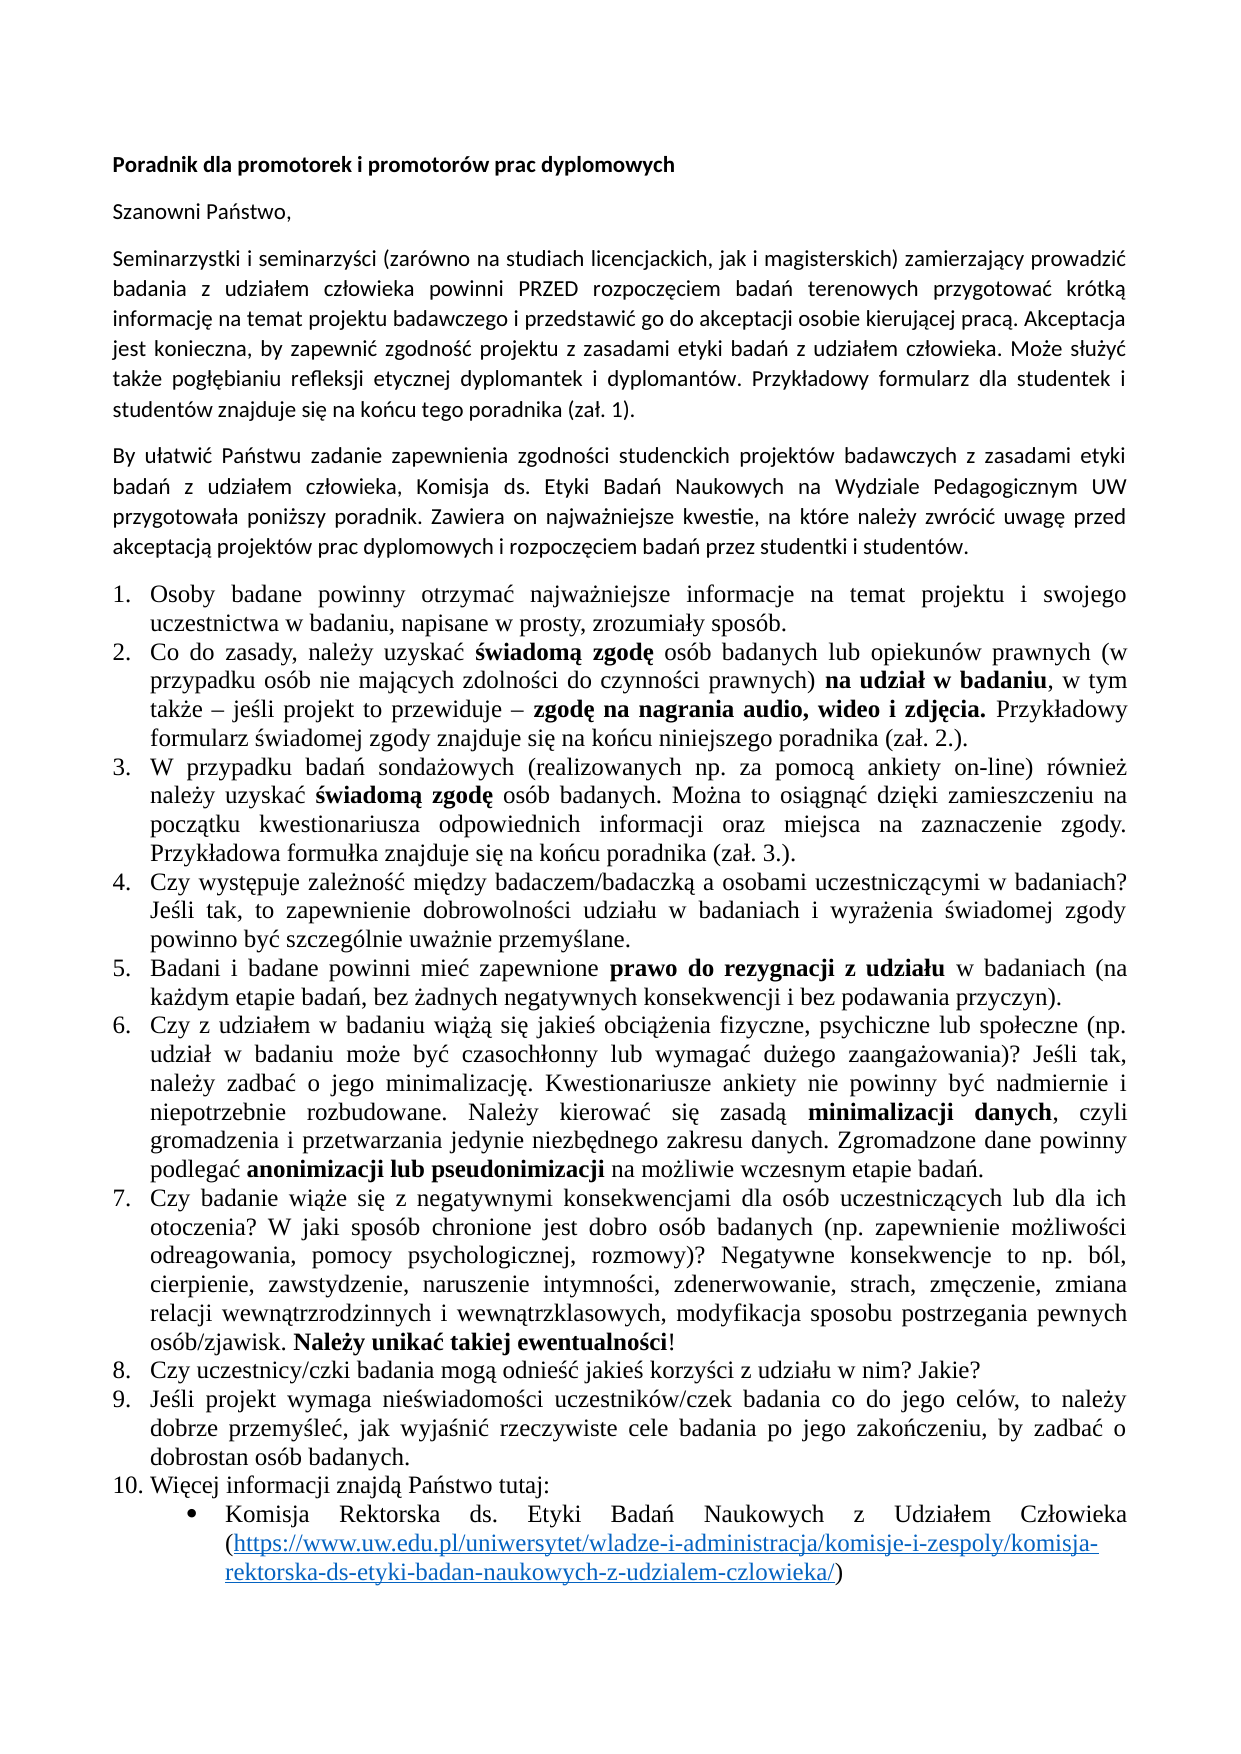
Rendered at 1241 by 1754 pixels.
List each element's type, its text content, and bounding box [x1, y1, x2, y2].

list Osoby badane powinny otrzymać najważniejsze informacje na temat projektu i swojego uczestnictwa w badaniu, napisane w prosty, zrozumiały sposób. [112, 579, 1128, 637]
list W przypadku badań sondażowych (realizowanych np. za pomocą ankiety on-line) również należy uzyskać świadomą zgodę osób badanych. Można to osiągnąć dzięki zamieszczeniu na początku kwestionariusza odpowiednich informacji oraz miejsca na zaznaczenie zgody. Przykładowa formułka znajduje się na końcu poradnika (zał. 3.). [112, 752, 1128, 867]
list Co do zasady, należy uzyskać świadomą zgodę osób badanych lub opiekunów prawnych (w przypadku osób nie mających zdolności do czynności prawnych) na udział w badaniu, w tym także – jeśli projekt to przewiduje – zgodę na nagrania audio, wideo i zdjęcia. Przykładowy formularz świadomej zgody znajduje się na końcu niniejszego poradnika (zał. 2.). [112, 637, 1128, 752]
list Czy uczestnicy/czki badania mogą odnieść jakieś korzyści z udziału w nim? Jakie? [112, 1355, 1128, 1384]
text Seminarzystki i seminarzyści (zarówno na studiach licencjackich, jak i magisterskich) zamierzający prowadzić badania z udziałem człowieka powinni PRZED rozpoczęciem badań terenowych przygotować krótką informację na temat projektu badawczego i przedstawić go do akceptacji osobie kierującej pracą. Akceptacja jest konieczna, by zapewnić zgodność projektu z zasadami etyki badań z udziałem człowieka. Może służyć także pogłębianiu refleksji etycznej dyplomantek i dyplomantów. Przykładowy formularz dla studentek i studentów znajduje się na końcu tego poradnika (zał. 1). [112, 244, 1128, 423]
list Badani i badane powinni mieć zapewnione prawo do rezygnacji z udziału w badaniach (na każdym etapie badań, bez żadnych negatywnych konsekwencji i bez podawania przyczyn). [112, 953, 1128, 1010]
list Jeśli projekt wymaga nieświadomości uczestników/czek badania co do jego celów, to należy dobrze przemyśleć, jak wyjaśnić rzeczywiste cele badania po jego zakończeniu, by zadbać o dobrostan osób badanych. [112, 1384, 1128, 1470]
text Poradnik dla promotorek i promotorów prac dyplomowych [112, 150, 1128, 178]
list Więcej informacji znajdą Państwo tutaj: [112, 1470, 1128, 1499]
list Czy występuje zależność między badaczem/badaczką a osobami uczestniczącymi w badaniach? Jeśli tak, to zapewnienie dobrowolności udziału w badaniach i wyrażenia świadomej zgody powinno być szczególnie uważnie przemyślane. [112, 867, 1128, 953]
text By ułatwić Państwu zadanie zapewnienia zgodności studenckich projektów badawczych z zasadami etyki badań z udziałem człowieka, Komisja ds. Etyki Badań Naukowych na Wydziale Pedagogicznym UW przygotowała poniższy poradnik. Zawiera on najważniejsze kwestie, na które należy zwrócić uwagę przed akceptacją projektów prac dyplomowych i rozpoczęciem badań przez studentki i studentów. [112, 442, 1128, 560]
list Czy z udziałem w badaniu wiążą się jakieś obciążenia fizyczne, psychiczne lub społeczne (np. udział w badaniu może być czasochłonny lub wymagać dużego zaangażowania)? Jeśli tak, należy zadbać o jego minimalizację. Kwestionariusze ankiety nie powinny być nadmiernie i niepotrzebnie rozbudowane. Należy kierować się zasadą minimalizacji danych, czyli gromadzenia i przetwarzania jedynie niezbędnego zakresu danych. Zgromadzone dane powinny podlegać anonimizacji lub pseudonimizacji na możliwie wczesnym etapie badań. [112, 1010, 1128, 1183]
text Szanowni Państwo, [112, 197, 1128, 225]
list Komisja Rektorska ds. Etyki Badań Naukowych z Udziałem Człowieka (https://www.uw.edu.pl/uniwersytet/wladze-i-administracja/komisje-i-zespoly/komisja-rektorska-ds-etyki-badan-naukowych-z-udzialem-czlowieka/) [187, 1499, 1128, 1585]
list Czy badanie wiąże się z negatywnymi konsekwencjami dla osób uczestniczących lub dla ich otoczenia? W jaki sposób chronione jest dobro osób badanych (np. zapewnienie możliwości odreagowania, pomocy psychologicznej, rozmowy)? Negatywne konsekwencje to np. ból, cierpienie, zawstydzenie, naruszenie intymności, zdenerwowanie, strach, zmęczenie, zmiana relacji wewnątrzrodzinnych i wewnątrzklasowych, modyfikacja sposobu postrzegania pewnych osób/zjawisk. Należy unikać takiej ewentualności! [112, 1183, 1128, 1355]
